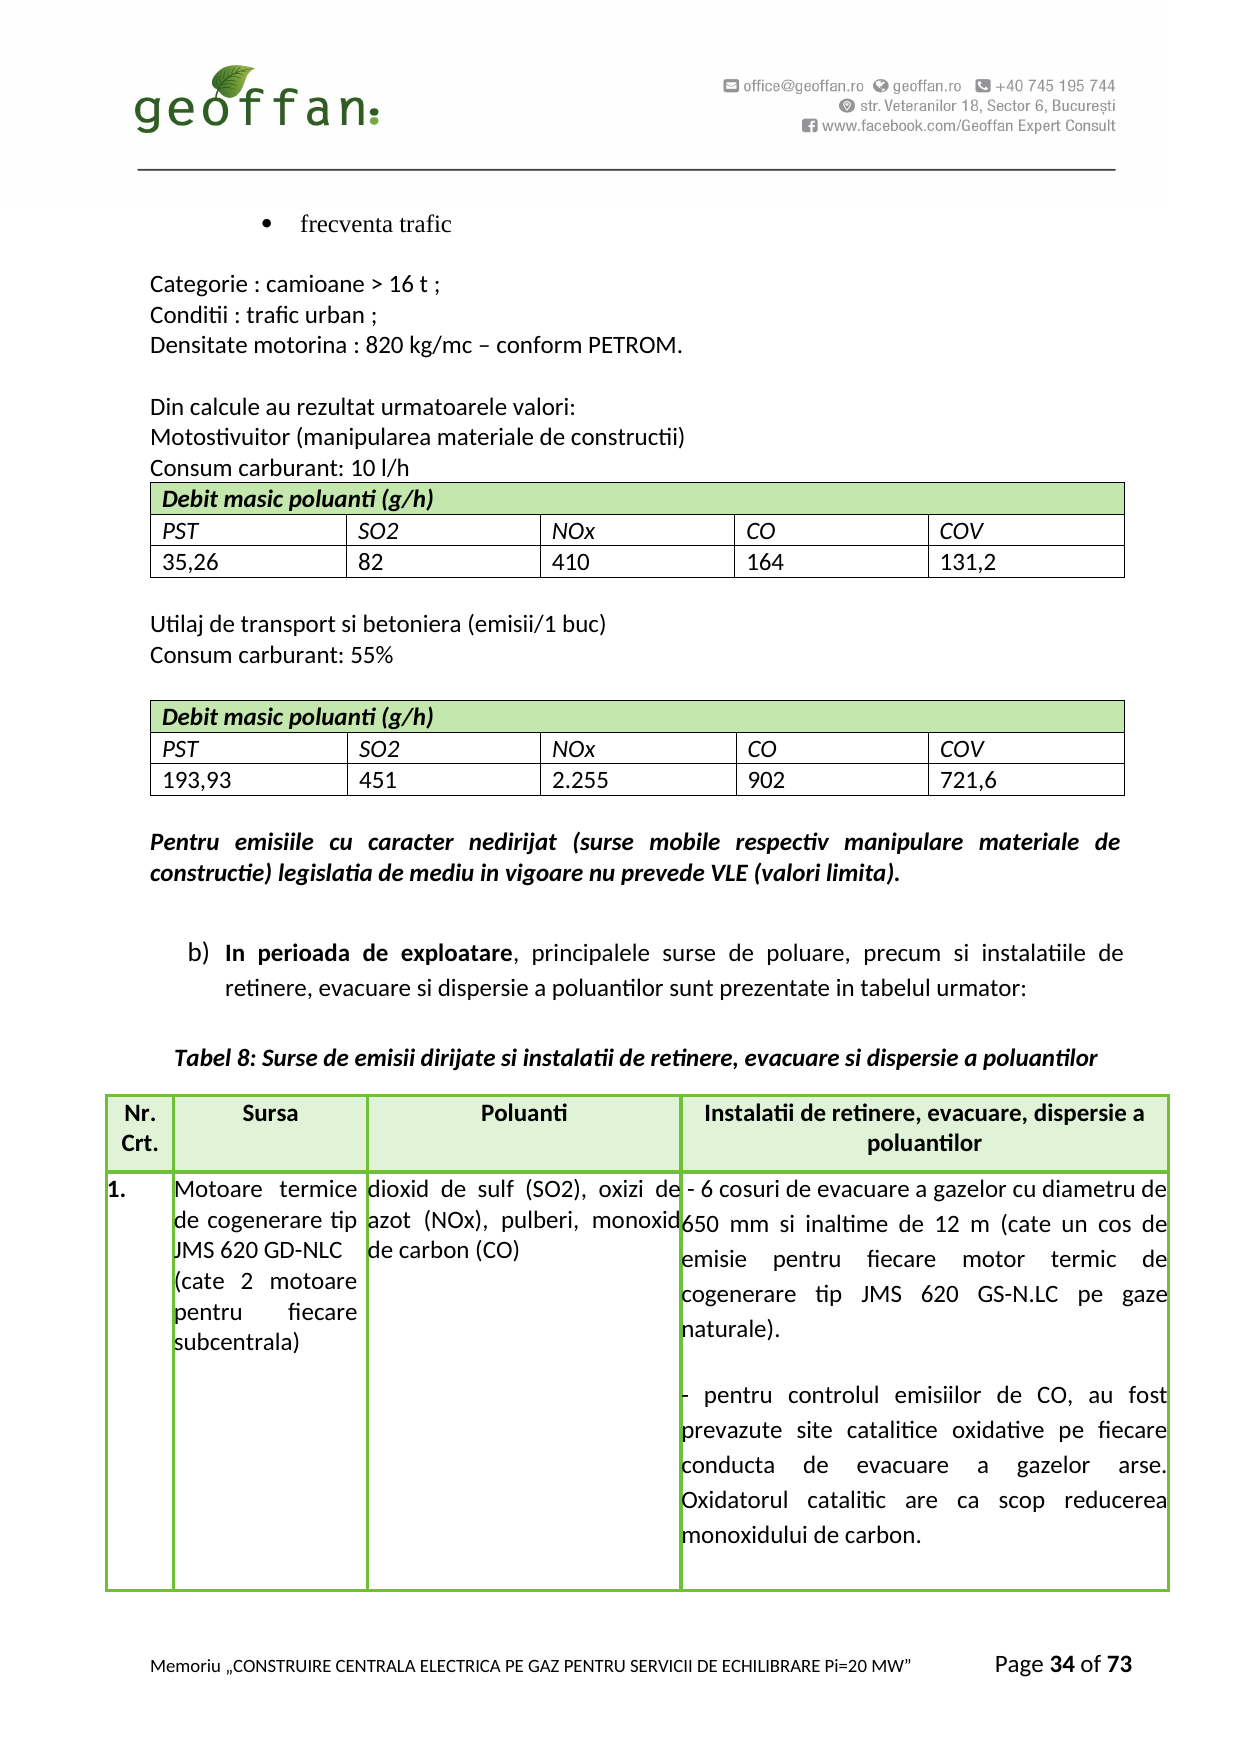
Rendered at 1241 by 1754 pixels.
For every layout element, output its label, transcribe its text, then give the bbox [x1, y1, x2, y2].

table_cell 193,93 [151, 764, 347, 795]
table_cell 164 [735, 546, 928, 577]
list frecventa trafic [262, 210, 1125, 238]
text Pentru emisiile cu caracter nedirijat (surse mobile respectiv manipulare materiale de constructie) legislatia de mediu in vigoare nu prevede VLE (valori limita). [150, 826, 1125, 887]
table_cell NOx [541, 515, 734, 545]
table_cell CO [735, 515, 928, 545]
text Tabel 8: Surse de emisii dirijate si instalatii de retinere, evacuare si dispersie a poluantilor [150, 1042, 1125, 1073]
table_header Instalatii de retinere, evacuare, dispersie a poluantilor [683, 1097, 1167, 1170]
table_cell NOx [541, 733, 736, 763]
text Densitate motorina : 820 kg/mc – conform PETROM. [150, 330, 1125, 360]
table_cell 721,6 [929, 764, 1124, 795]
table_cell Motoare termice de cogenerare tip JMS 620 GD-NLC (cate 2 motoare pentru fiecare subcentrala) [175, 1174, 366, 1589]
table_header Poluanti [369, 1097, 679, 1170]
table_cell 1. [108, 1174, 172, 1589]
text Din calcule au rezultat urmatoarele valori: [150, 391, 1125, 421]
table_header Debit masic poluanti (g/h) [151, 483, 1124, 514]
table_header Sursa [175, 1097, 366, 1170]
table_cell PST [151, 515, 346, 545]
table_header Nr. Crt. [108, 1097, 172, 1170]
text Utilaj de transport si betoniera (emisii/1 buc) [150, 608, 1125, 639]
table_cell SO2 [347, 515, 540, 545]
table_header Debit masic poluanti (g/h) [151, 701, 1124, 732]
table_cell 451 [348, 764, 540, 795]
text Consum carburant: 55% [150, 639, 1125, 669]
table_cell 902 [737, 764, 928, 795]
table_cell COV [929, 733, 1124, 763]
table_cell dioxid de sulf (SO2), oxizi de azot (NOx), pulberi, monoxid de carbon (CO) [369, 1174, 679, 1589]
table_cell 131,2 [929, 546, 1124, 577]
text Conditii : trafic urban ; [150, 299, 1125, 330]
text Consum carburant: 10 l/h [150, 452, 1125, 482]
picture [0, 0, 1171, 210]
table_cell COV [929, 515, 1124, 545]
text Categorie : camioane > 16 t ; [150, 269, 1125, 299]
table_cell 35,26 [151, 546, 346, 577]
text Motostivuitor (manipularea materiale de constructii) [150, 421, 1125, 452]
table_cell SO2 [348, 733, 540, 763]
list In perioada de exploatare, principalele surse de poluare, precum si instalatiile de retinere, evacuare si dispersie a poluantilor sunt prezentate in tabelul urmator: [187, 935, 1125, 1003]
table_cell 410 [541, 546, 734, 577]
table_cell 2.255 [541, 764, 736, 795]
table_cell PST [151, 733, 347, 763]
table_cell 82 [347, 546, 540, 577]
table_cell CO [737, 733, 928, 763]
